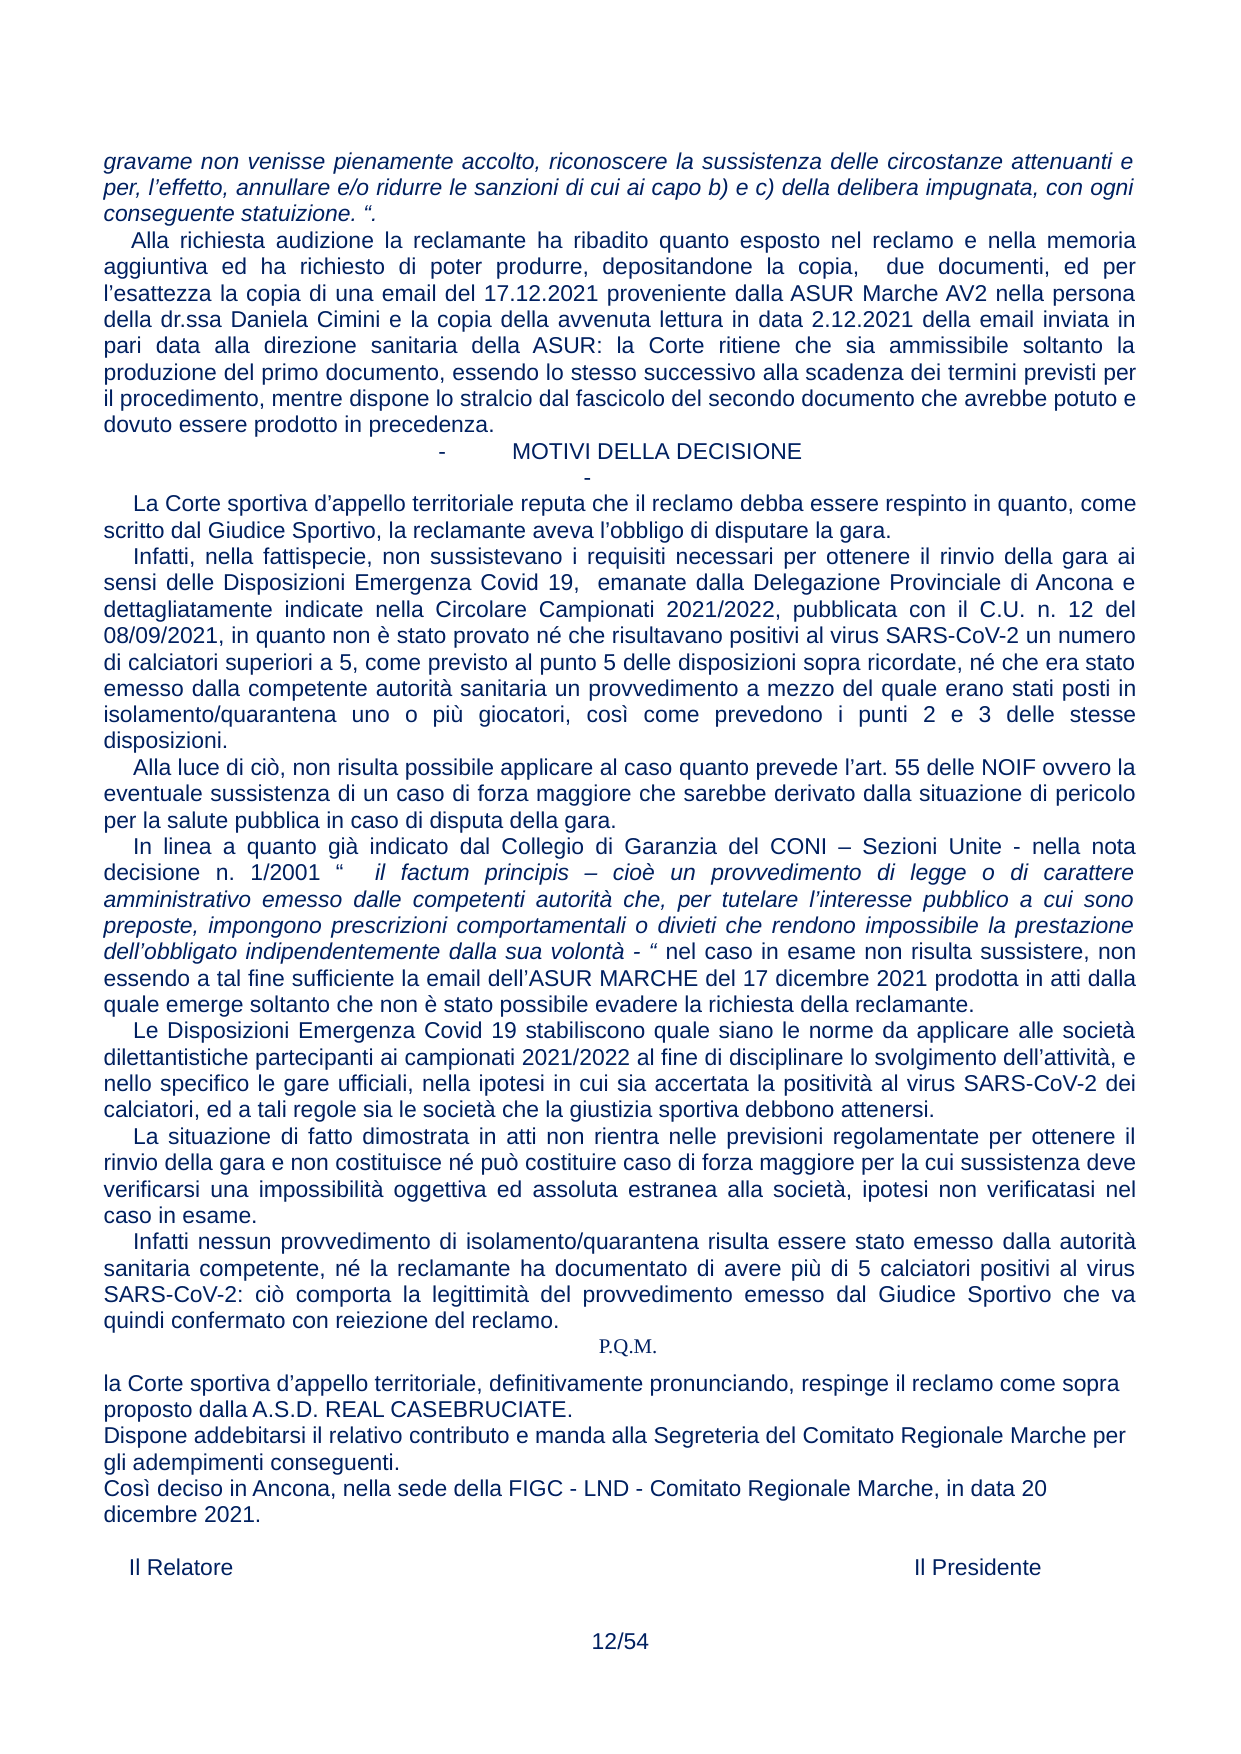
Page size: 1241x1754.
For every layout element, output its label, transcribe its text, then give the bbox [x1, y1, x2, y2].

text Le Disposizioni Emergenza Covid 19 stabiliscono quale siano le norme da applicare alle società dilettantistiche partecipanti ai campionati 2021/2022 al fine di disciplinare lo svolgimento dell’attività, e nello specifico le gare ufficiali, nella ipotesi in cui sia accertata la positività al virus SARS-CoV-2 dei calciatori, ed a tali regole sia le società che la giustizia sportiva debbono attenersi. [103, 1017, 1137, 1123]
text Il Relatore Il Presidente [103, 1554, 1137, 1581]
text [103, 148, 1137, 227]
text Così deciso in Ancona, nella sede della FIGC - LND - Comitato Regionale Marche, in data 20 dicembre 2021. [103, 1475, 1137, 1528]
text La situazione di fatto dimostrata in atti non rientra nelle previsioni regolamentate per ottenere il rinvio della gara e non costituisce né può costituire caso di forza maggiore per la cui sussistenza deve verificarsi una impossibilità oggettiva ed assoluta estranea alla società, ipotesi non verificatasi nel caso in esame. [103, 1123, 1137, 1228]
text La Corte sportiva d’appello territoriale reputa che il reclamo debba essere respinto in quanto, come scritto dal Giudice Sportivo, la reclamante aveva l’obbligo di disputare la gara. [103, 490, 1137, 543]
text Infatti nessun provvedimento di isolamento/quarantena risulta essere stato emesso dalla autorità sanitaria competente, né la reclamante ha documentato di avere più di 5 calciatori positivi al virus SARS-CoV-2: ciò comporta la legittimità del provvedimento emesso dal Giudice Sportivo che va quindi confermato con reiezione del reclamo. [103, 1228, 1137, 1334]
text Dispone addebitarsi il relativo contributo e manda alla Segreteria del Comitato Regionale Marche per gli adempimenti conseguenti. [103, 1422, 1137, 1475]
text la Corte sportiva d’appello territoriale, definitivamente pronunciando, respinge il reclamo come sopra proposto dalla A.S.D. REAL CASEBRUCIATE. [103, 1370, 1137, 1422]
text Alla richiesta audizione la reclamante ha ribadito quanto esposto nel reclamo e nella memoria aggiuntiva ed ha richiesto di poter produrre, depositandone la copia, due documenti, ed per l’esattezza la copia di una email del 17.12.2021 proveniente dalla ASUR Marche AV2 nella persona della dr.ssa Daniela Cimini e la copia della avvenuta lettura in data 2.12.2021 della email inviata in pari data alla direzione sanitaria della ASUR: la Corte ritiene che sia ammissibile soltanto la produzione del primo documento, essendo lo stesso successivo alla scadenza dei termini previsti per il procedimento, mentre dispone lo stralcio dal fascicolo del secondo documento che avrebbe potuto e dovuto essere prodotto in precedenza. [103, 227, 1137, 438]
text In linea a quanto già indicato dal Collegio di Garanzia del CONI – Sezioni Unite - nella nota decisione n. 1/2001 “ il factum principis – cioè un provvedimento di legge o di carattere amministrativo emesso dalle competenti autorità che, per tutelare l’interesse pubblico a cui sono preposte, impongono prescrizioni comportamentali o divieti che rendono impossibile la prestazione dell’obbligato indipendentemente dalla sua volontà - “ nel caso in esame non risulta sussistere, non essendo a tal fine sufficiente la email dell’ASUR MARCHE del 17 dicembre 2021 prodotta in atti dalla quale emerge soltanto che non è stato possibile evadere la richiesta della reclamante. [103, 833, 1137, 1017]
text Infatti, nella fattispecie, non sussistevano i requisiti necessari per ottenere il rinvio della gara ai sensi delle Disposizioni Emergenza Covid 19, emanate dalla Delegazione Provinciale di Ancona e dettagliatamente indicate nella Circolare Campionati 2021/2022, pubblicata con il C.U. n. 12 del 08/09/2021, in quanto non è stato provato né che risultavano positivi al virus SARS-CoV-2 un numero di calciatori superiori a 5, come previsto al punto 5 delle disposizioni sopra ricordate, né che era stato emesso dalla competente autorità sanitaria un provvedimento a mezzo del quale erano stati posti in isolamento/quarantena uno o più giocatori, così come prevedono i punti 2 e 3 delle stesse disposizioni. [103, 543, 1137, 754]
text Alla luce di ciò, non risulta possibile applicare al caso quanto prevede l’art. 55 delle NOIF ovvero la eventuale sussistenza di un caso di forza maggiore che sarebbe derivato dalla situazione di pericolo per la salute pubblica in caso di disputa della gara. [103, 754, 1137, 833]
text P.Q.M. [103, 1334, 1137, 1358]
list MOTIVI DELLA DECISIONE [103, 438, 1137, 464]
